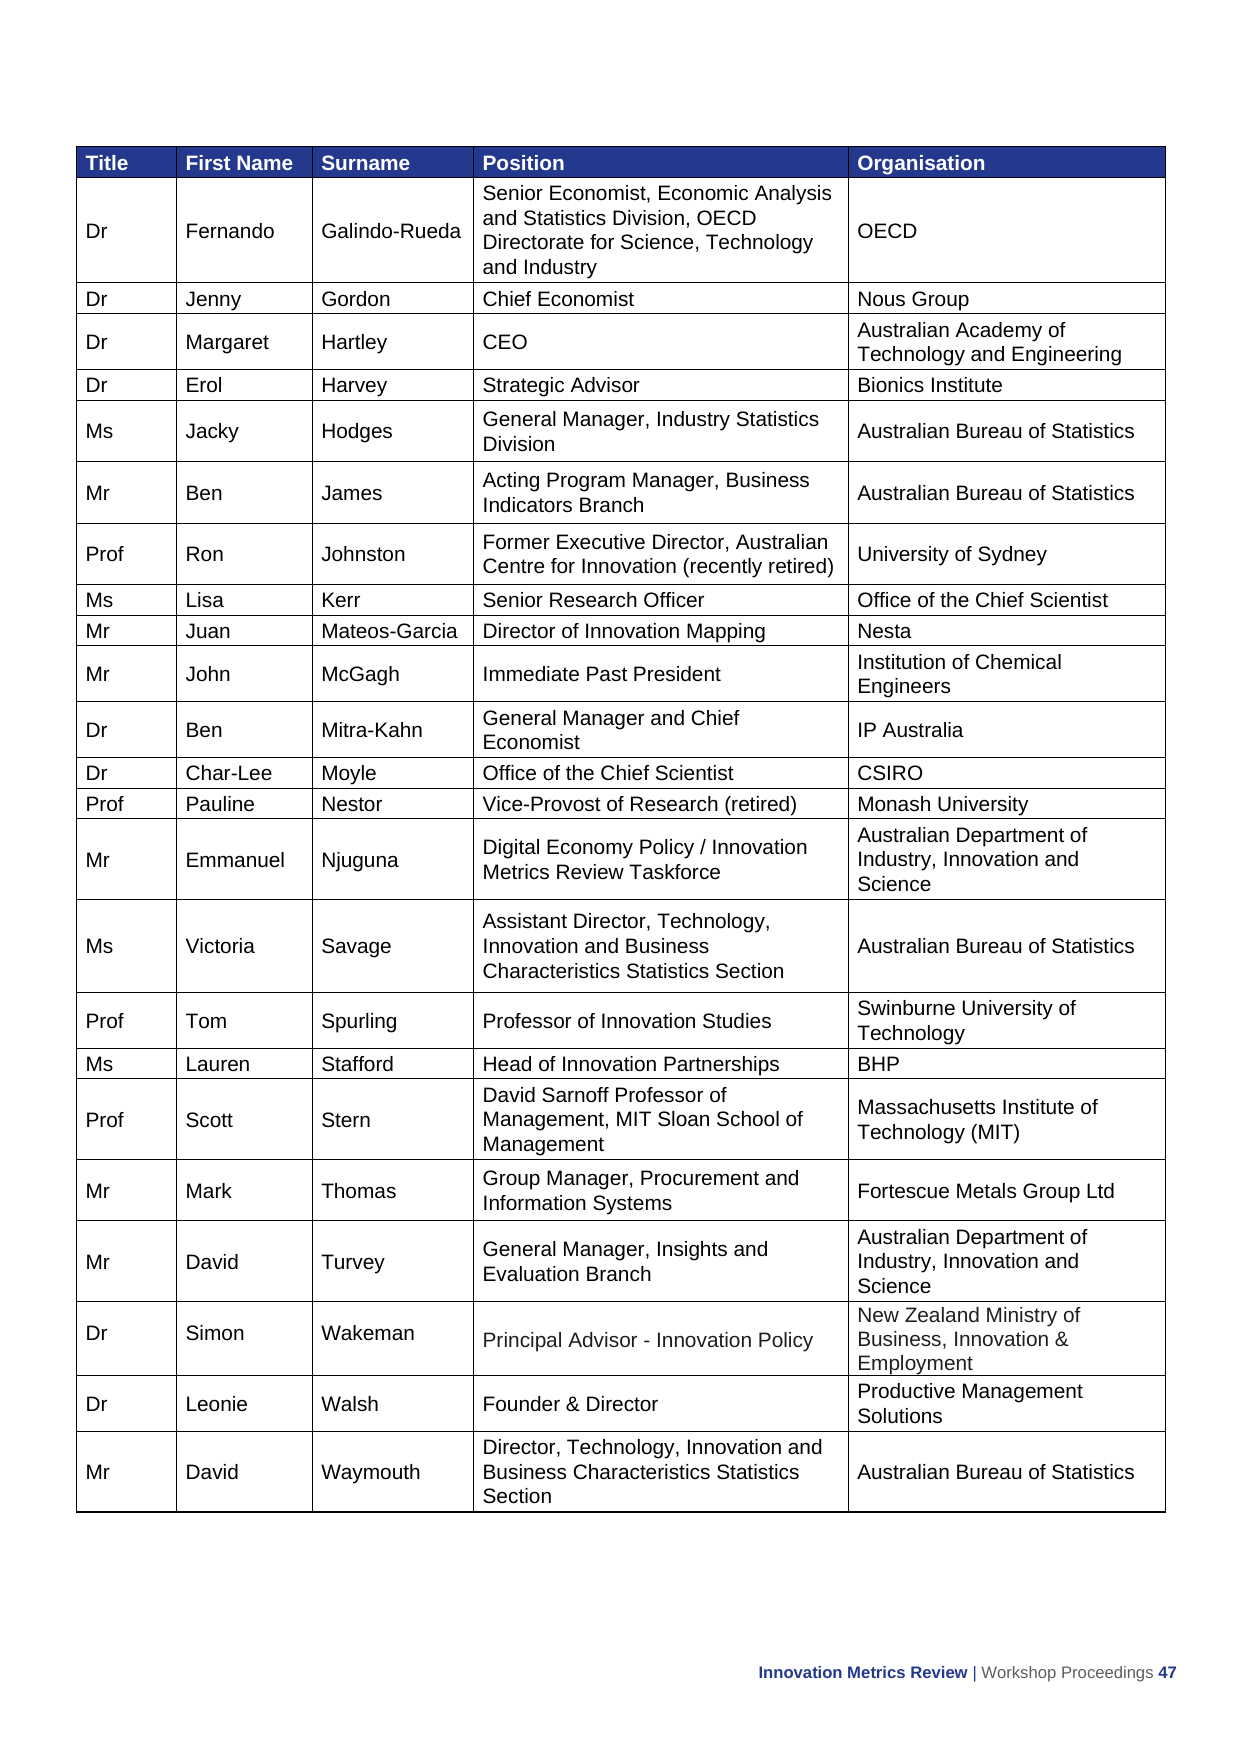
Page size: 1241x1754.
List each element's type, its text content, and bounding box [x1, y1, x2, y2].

table_cell Kerr [313, 585, 473, 614]
table_cell Mr [77, 1160, 176, 1220]
table_cell Stafford [313, 1049, 473, 1078]
table_cell Nestor [313, 789, 473, 818]
table_cell Strategic Advisor [474, 370, 848, 399]
table_cell Dr [77, 283, 176, 313]
table_cell Professor of Innovation Studies [474, 993, 848, 1047]
table_cell Scott [177, 1079, 312, 1159]
table_cell Hartley [313, 314, 473, 369]
table_cell Turvey [313, 1221, 473, 1301]
table_cell Juan [177, 616, 312, 645]
table_cell Dr [77, 314, 176, 369]
table_cell Dr [77, 1376, 176, 1431]
table_cell Australian Bureau of Statistics [849, 462, 1165, 522]
table_cell IP Australia [849, 702, 1165, 757]
table_cell Senior Economist, Economic Analysis and Statistics Division, OECD Directorate for Science, Technology and Industry [474, 178, 848, 282]
table_cell Ben [177, 462, 312, 522]
table_header Organisation [849, 147, 1165, 177]
table_header Surname [313, 147, 473, 177]
table_cell Mr [77, 1432, 176, 1511]
table_cell Spurling [313, 993, 473, 1047]
table_cell Ms [77, 585, 176, 614]
table_cell Productive Management Solutions [849, 1376, 1165, 1431]
table_cell Mr [77, 462, 176, 522]
table_cell General Manager, Insights and Evaluation Branch [474, 1221, 848, 1301]
table_cell Emmanuel [177, 819, 312, 899]
table_cell Ron [177, 524, 312, 584]
text Innovation Metrics Review | Workshop Proceedings 47 [758, 1663, 1203, 1682]
table_cell Njuguna [313, 819, 473, 899]
table_header Title [77, 147, 176, 177]
table_cell Lisa [177, 585, 312, 614]
table_cell Dr [77, 702, 176, 757]
table_cell Australian Department of Industry, Innovation and Science [849, 819, 1165, 899]
table_cell Nous Group [849, 283, 1165, 313]
table_cell Vice-Provost of Research (retired) [474, 789, 848, 818]
table_cell Mr [77, 646, 176, 701]
table_cell Margaret [177, 314, 312, 369]
table_cell Mr [77, 1221, 176, 1301]
table_cell CSIRO [849, 758, 1165, 787]
table_cell Char-Lee [177, 758, 312, 787]
table_cell Former Executive Director, Australian Centre for Innovation (recently retired) [474, 524, 848, 584]
table_cell Immediate Past President [474, 646, 848, 701]
table_cell Nesta [849, 616, 1165, 645]
table_cell University of Sydney [849, 524, 1165, 584]
table_cell Jenny [177, 283, 312, 313]
table_cell General Manager and Chief Economist [474, 702, 848, 757]
table_cell Hodges [313, 401, 473, 461]
table_cell Chief Economist [474, 283, 848, 313]
table_cell Monash University [849, 789, 1165, 818]
table_cell Victoria [177, 900, 312, 992]
table_cell Australian Bureau of Statistics [849, 900, 1165, 992]
table_cell Dr [77, 178, 176, 282]
table_cell Savage [313, 900, 473, 992]
table_cell Acting Program Manager, Business Indicators Branch [474, 462, 848, 522]
table_cell BHP [849, 1049, 1165, 1078]
table_cell Lauren [177, 1049, 312, 1078]
table_cell Australian Academy of Technology and Engineering [849, 314, 1165, 369]
table_cell Erol [177, 370, 312, 399]
table_cell Prof [77, 789, 176, 818]
table_cell Moyle [313, 758, 473, 787]
table_cell Walsh [313, 1376, 473, 1431]
table_cell Waymouth [313, 1432, 473, 1511]
table_cell Stern [313, 1079, 473, 1159]
table_cell David [177, 1432, 312, 1511]
table_cell Mateos-Garcia [313, 616, 473, 645]
table_cell Wakeman [313, 1302, 473, 1375]
table_cell Principal Advisor - Innovation Policy [474, 1302, 848, 1375]
table_cell Office of the Chief Scientist [849, 585, 1165, 614]
table_cell Dr [77, 1302, 176, 1375]
table_cell Fortescue Metals Group Ltd [849, 1160, 1165, 1220]
table_cell General Manager, Industry Statistics Division [474, 401, 848, 461]
table_cell McGagh [313, 646, 473, 701]
table_cell David [177, 1221, 312, 1301]
table_cell Australian Bureau of Statistics [849, 401, 1165, 461]
table_cell Founder & Director [474, 1376, 848, 1431]
table_cell Dr [77, 758, 176, 787]
table_cell Senior Research Officer [474, 585, 848, 614]
table_cell Jacky [177, 401, 312, 461]
table_cell Galindo-Rueda [313, 178, 473, 282]
table_cell Ms [77, 401, 176, 461]
table_cell Mitra-Kahn [313, 702, 473, 757]
table_cell Office of the Chief Scientist [474, 758, 848, 787]
table_cell Johnston [313, 524, 473, 584]
table_cell Mr [77, 819, 176, 899]
table_cell Swinburne University of Technology [849, 993, 1165, 1047]
table_cell Ms [77, 900, 176, 992]
table_cell Fernando [177, 178, 312, 282]
table_cell Digital Economy Policy / Innovation Metrics Review Taskforce [474, 819, 848, 899]
table_cell New Zealand Ministry of Business, Innovation & Employment [849, 1302, 1165, 1375]
table_cell Bionics Institute [849, 370, 1165, 399]
table_cell Australian Department of Industry, Innovation and Science [849, 1221, 1165, 1301]
table_cell Director, Technology, Innovation and Business Characteristics Statistics Section [474, 1432, 848, 1511]
table_cell Australian Bureau of Statistics [849, 1432, 1165, 1511]
table_cell Pauline [177, 789, 312, 818]
table_cell Harvey [313, 370, 473, 399]
table_cell Head of Innovation Partnerships [474, 1049, 848, 1078]
table_cell Simon [177, 1302, 312, 1375]
table_cell Gordon [313, 283, 473, 313]
table_cell Massachusetts Institute of Technology (MIT) [849, 1079, 1165, 1159]
table_cell Tom [177, 993, 312, 1047]
table_cell Mr [77, 616, 176, 645]
table_cell Assistant Director, Technology, Innovation and Business Characteristics Statistics Section [474, 900, 848, 992]
table_cell Dr [77, 370, 176, 399]
table_cell OECD [849, 178, 1165, 282]
table_cell Mark [177, 1160, 312, 1220]
table_header First Name [177, 147, 312, 177]
table_cell Director of Innovation Mapping [474, 616, 848, 645]
table_cell Ms [77, 1049, 176, 1078]
table_cell John [177, 646, 312, 701]
table_header Position [474, 147, 848, 177]
table_cell Prof [77, 993, 176, 1047]
table_cell Prof [77, 1079, 176, 1159]
table_cell Prof [77, 524, 176, 584]
table_cell CEO [474, 314, 848, 369]
table_cell Thomas [313, 1160, 473, 1220]
table_cell Institution of Chemical Engineers [849, 646, 1165, 701]
table_cell James [313, 462, 473, 522]
table_cell Ben [177, 702, 312, 757]
table_cell David Sarnoff Professor of Management, MIT Sloan School of Management [474, 1079, 848, 1159]
table_cell Leonie [177, 1376, 312, 1431]
table_cell Group Manager, Procurement and Information Systems [474, 1160, 848, 1220]
